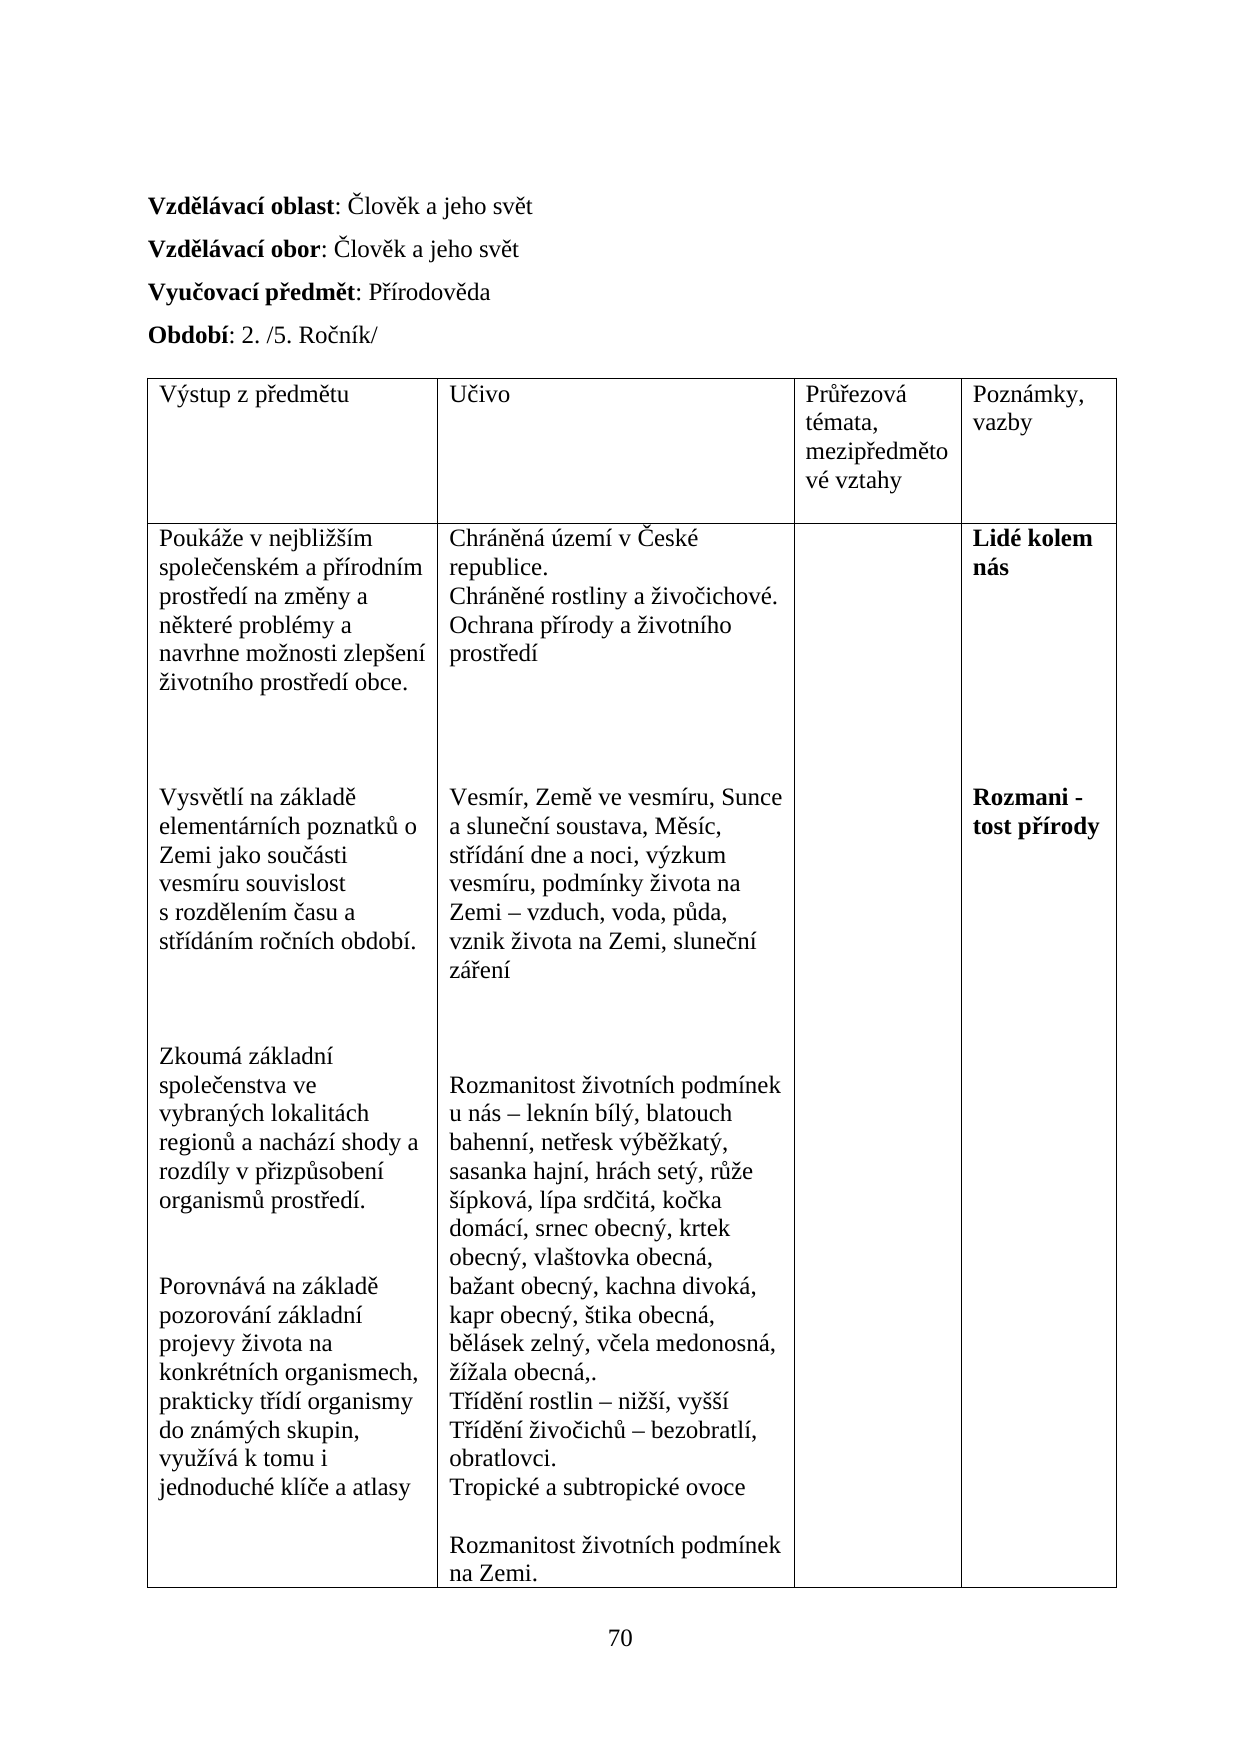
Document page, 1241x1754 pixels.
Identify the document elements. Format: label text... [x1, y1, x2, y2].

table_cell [438, 524, 794, 1587]
text Vyučovací předmět: Přírodověda [148, 277, 1093, 306]
table_header Průřezová témata, mezipředmětové vztahy [795, 379, 961, 522]
text Období: 2. /5. Ročník/ [148, 320, 1093, 349]
text Vzdělávací oblast: Člověk a jeho svět [148, 191, 1093, 219]
table_header Poznámky, vazby [962, 379, 1116, 522]
table_header Učivo [438, 379, 794, 522]
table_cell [795, 524, 961, 1587]
text Vzdělávací obor: Člověk a jeho svět [148, 234, 1093, 263]
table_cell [148, 524, 437, 1587]
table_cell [962, 524, 1116, 1587]
table_header Výstup z předmětu [148, 379, 437, 522]
